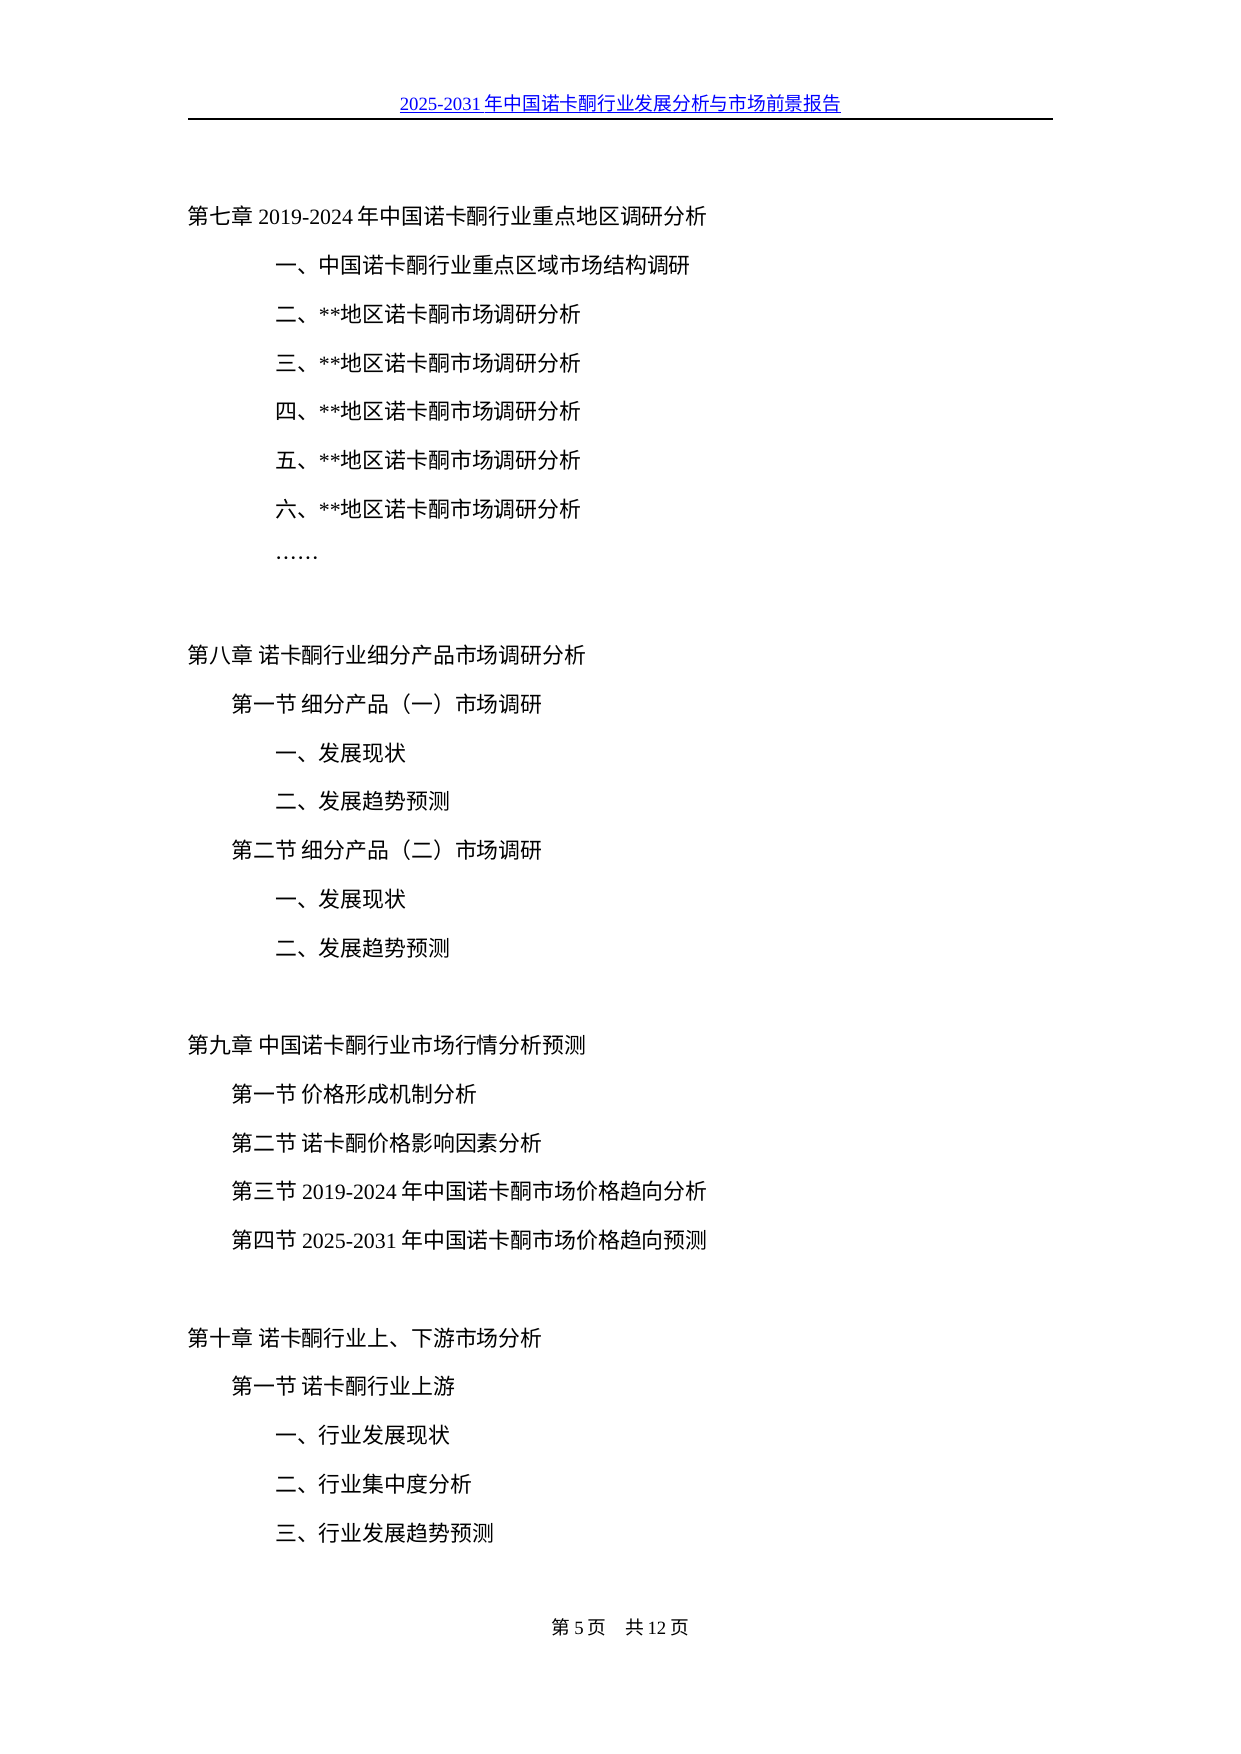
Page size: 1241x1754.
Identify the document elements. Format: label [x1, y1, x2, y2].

text [187, 150, 1053, 1548]
